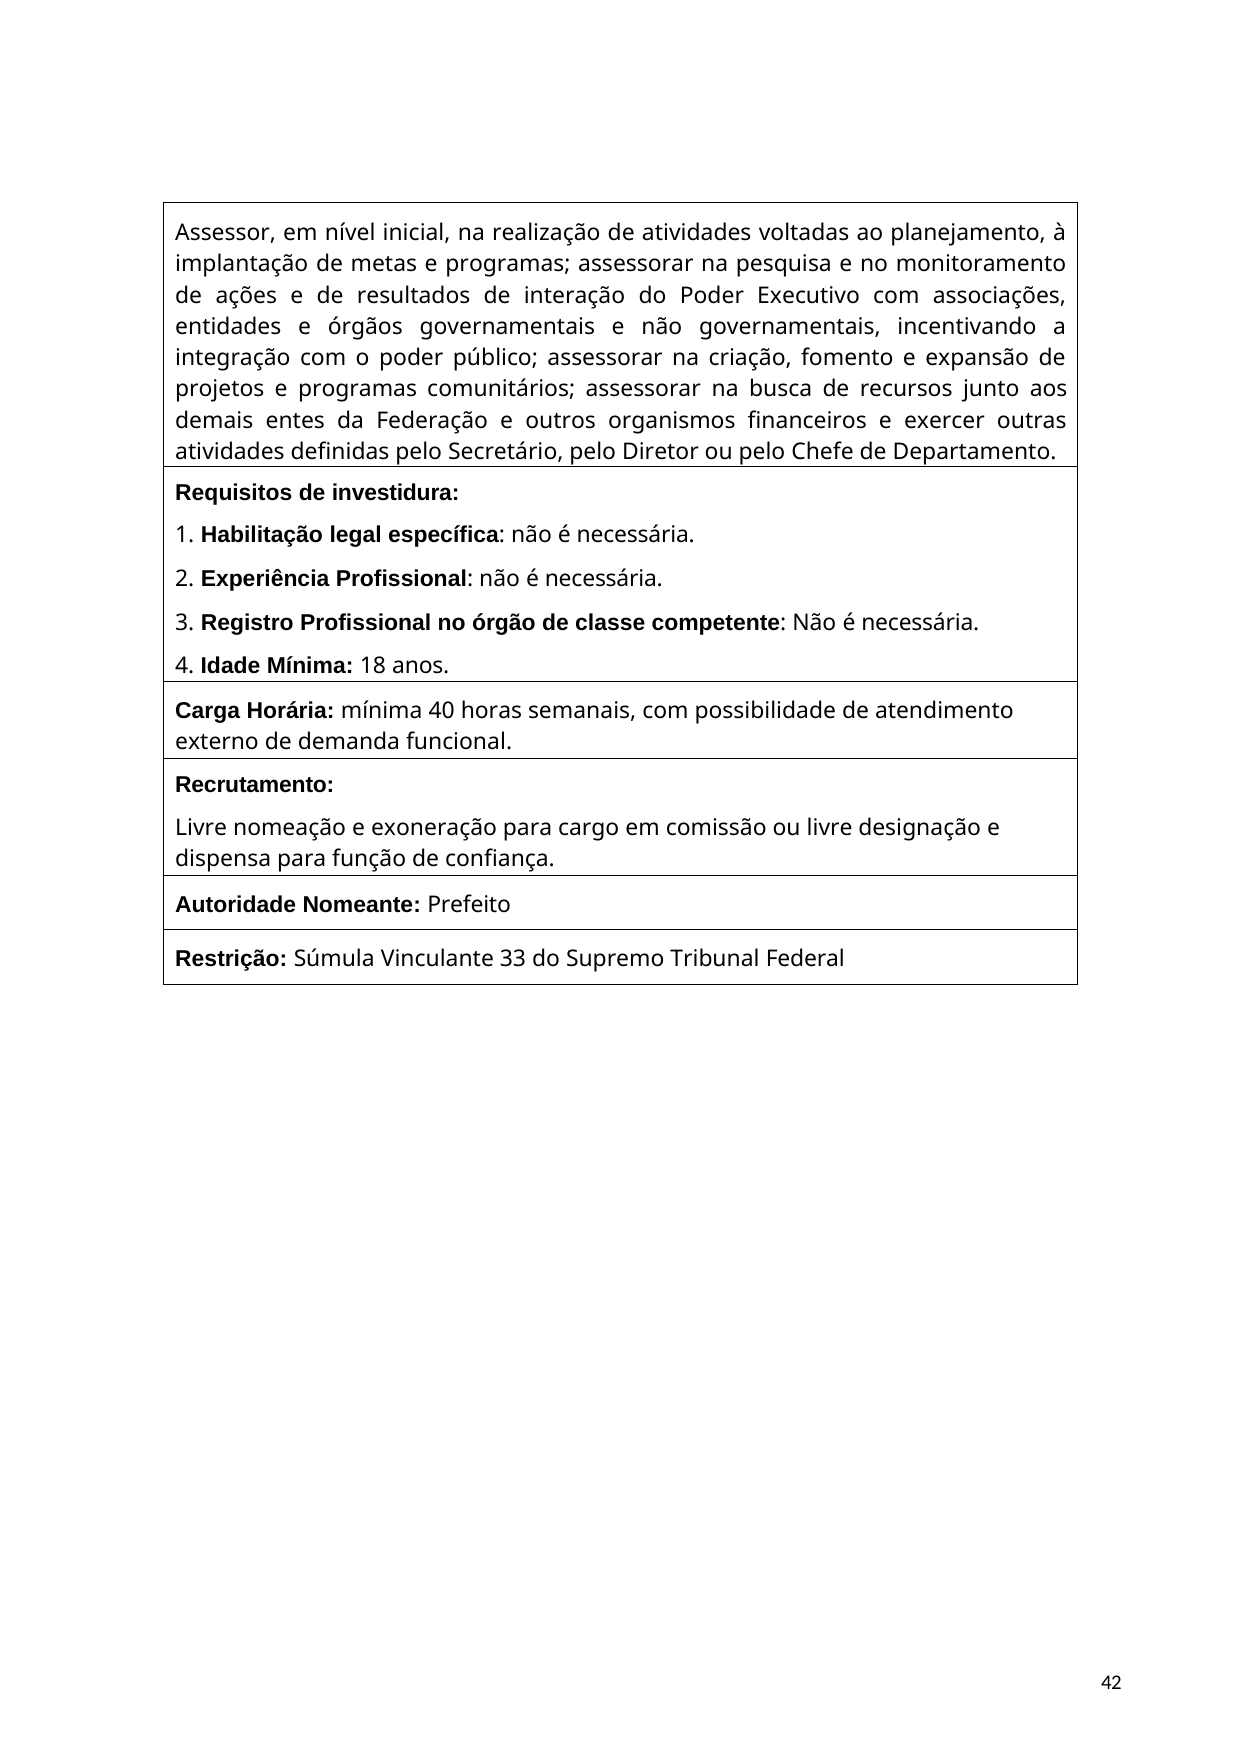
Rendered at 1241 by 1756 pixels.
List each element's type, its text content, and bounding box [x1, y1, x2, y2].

table_cell Carga Horária: mínima 40 horas semanais, com possibilidade de atendimento externo de demanda funcional. [164, 682, 1077, 758]
table_cell Requisitos de investidura: Habilitação legal específica: não é necessária. Experiência Profissional: não é necessária. Registro Profissional no órgão de classe competente: Não é necessária. Idade Mínima: 18 anos. [164, 467, 1077, 681]
table_cell Recrutamento: Livre nomeação e exoneração para cargo em comissão ou livre designação e dispensa para função de confiança. [164, 759, 1077, 875]
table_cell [164, 203, 1077, 466]
table_cell Autoridade Nomeante: Prefeito [164, 876, 1077, 929]
table_cell Restrição: Súmula Vinculante 33 do Supremo Tribunal Federal [164, 930, 1077, 984]
